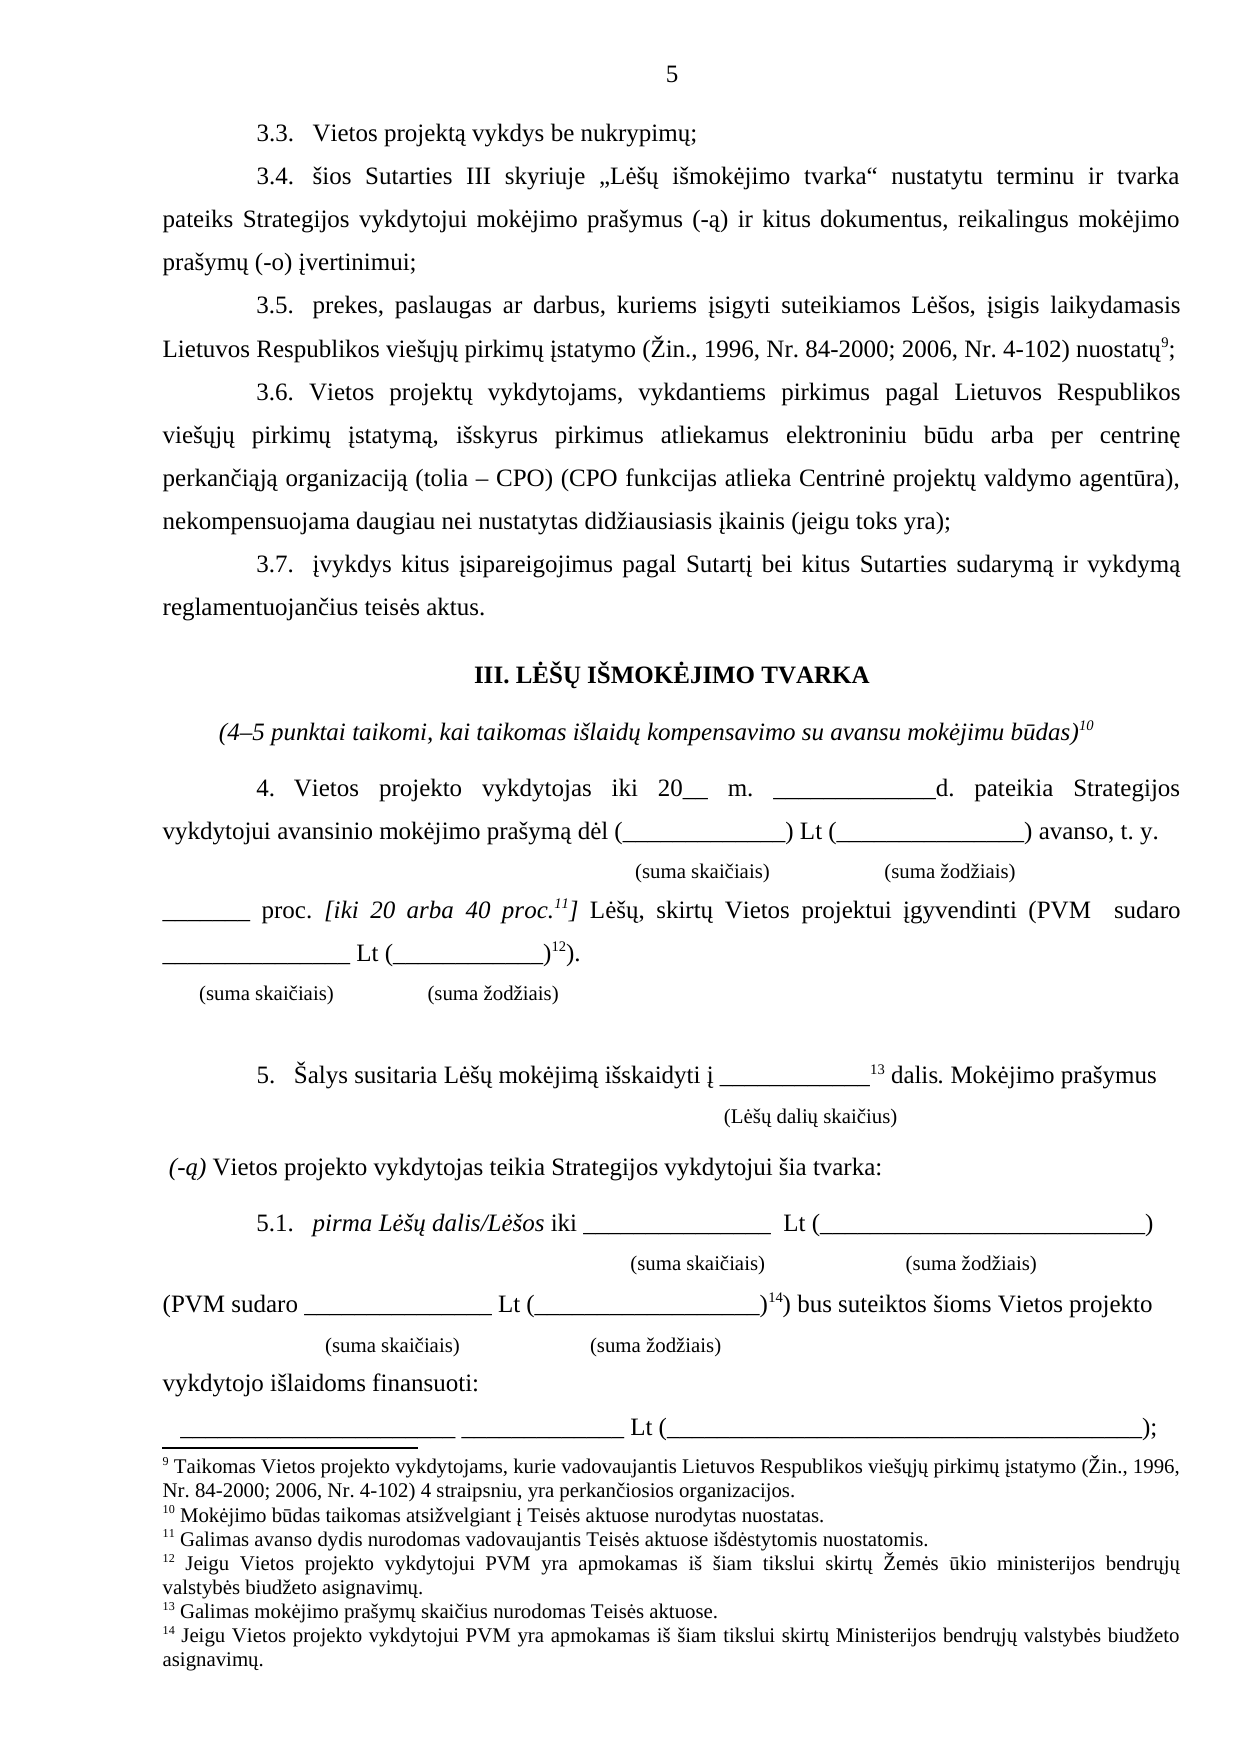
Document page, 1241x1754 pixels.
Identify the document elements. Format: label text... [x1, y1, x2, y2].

text (suma skaičiais) (suma žodžiais) [180, 1251, 1175, 1275]
text 3.6. Vietos projektų vykdytojams, vykdantiems pirkimus pagal Lietuvos Respublikos viešųjų pirkimų įstatymą, išskyrus pirkimus atliekamus elektroniniu būdu arba per centrinę perkančiąją organizaciją (tolia – CPO) (CPO funkcijas atlieka Centrinė projektų valdymo agentūra), nekompensuojama daugiau nei nustatytas didžiausiasis įkainis (jeigu toks yra); [162, 377, 1181, 535]
text 3.5. prekes, paslaugas ar darbus, kuriems įsigyti suteikiamos Lėšos, įsigis laikydamasis Lietuvos Respublikos viešųjų pirkimų įstatymo (Žin., 1996, Nr. 84-2000; 2006, Nr. 4-102) nuostatų; [162, 291, 1181, 362]
text (4–5 punktai taikomi, kai taikomas išlaidų kompensavimo su avansu mokėjimu būdas) [162, 717, 1181, 746]
list 5. Šalys susitaria Lėšų mokėjimą išskaidyti į ____________ dalis. Mokėjimo prašymus [162, 1061, 1181, 1089]
text 5.1. pirma Lėšų dalis/Lėšos iki _______________ Lt (__________________________) [162, 1208, 1175, 1237]
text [180, 1412, 1175, 1440]
text 3.7. įvykdys kitus įsipareigojimus pagal Sutartį bei kitus Sutarties sudarymą ir vykdymą reglamentuojančius teisės aktus. [162, 549, 1181, 621]
text (suma skaičiais) (suma žodžiais) [162, 1332, 1175, 1357]
text _______ proc. [iki 20 arba 40 proc.] Lėšų, skirtų Vietos projektui įgyvendinti (PVM sudaro _______________ Lt (____________)). [162, 895, 1181, 967]
list (Lėšų dalių skaičius) [162, 1104, 1181, 1128]
text (PVM sudaro _______________ Lt (__________________)) bus suteiktos šioms Vietos projekto [162, 1289, 1175, 1318]
text 3.3. Vietos projektą vykdys be nukrypimų; [162, 118, 1181, 147]
text 3.4. šios Sutarties III skyriuje „Lėšų išmokėjimo tvarka“ nustatytu terminu ir tvarka pateiks Strategijos vykdytojui mokėjimo prašymus (-ą) ir kitus dokumentus, reikalingus mokėjimo prašymų (-o) įvertinimui; [162, 161, 1181, 276]
text III. LĖŠŲ IŠMOKĖJIMO TVARKA [162, 660, 1181, 688]
list (-ą) Vietos projekto vykdytojas teikia Strategijos vykdytojui šia tvarka: [162, 1152, 1181, 1181]
text (suma skaičiais) (suma žodžiais) [162, 981, 1181, 1005]
text vykdytojo išlaidoms finansuoti: [162, 1368, 1181, 1397]
text 4. Vietos projekto vykdytojas iki 20__ m. _____________d. pateikia Strategijos vykdytojui avansinio mokėjimo prašymą dėl (_____________) Lt (_______________) avanso, t. y. [162, 773, 1181, 845]
text (suma skaičiais) (suma žodžiais) [162, 859, 1181, 883]
